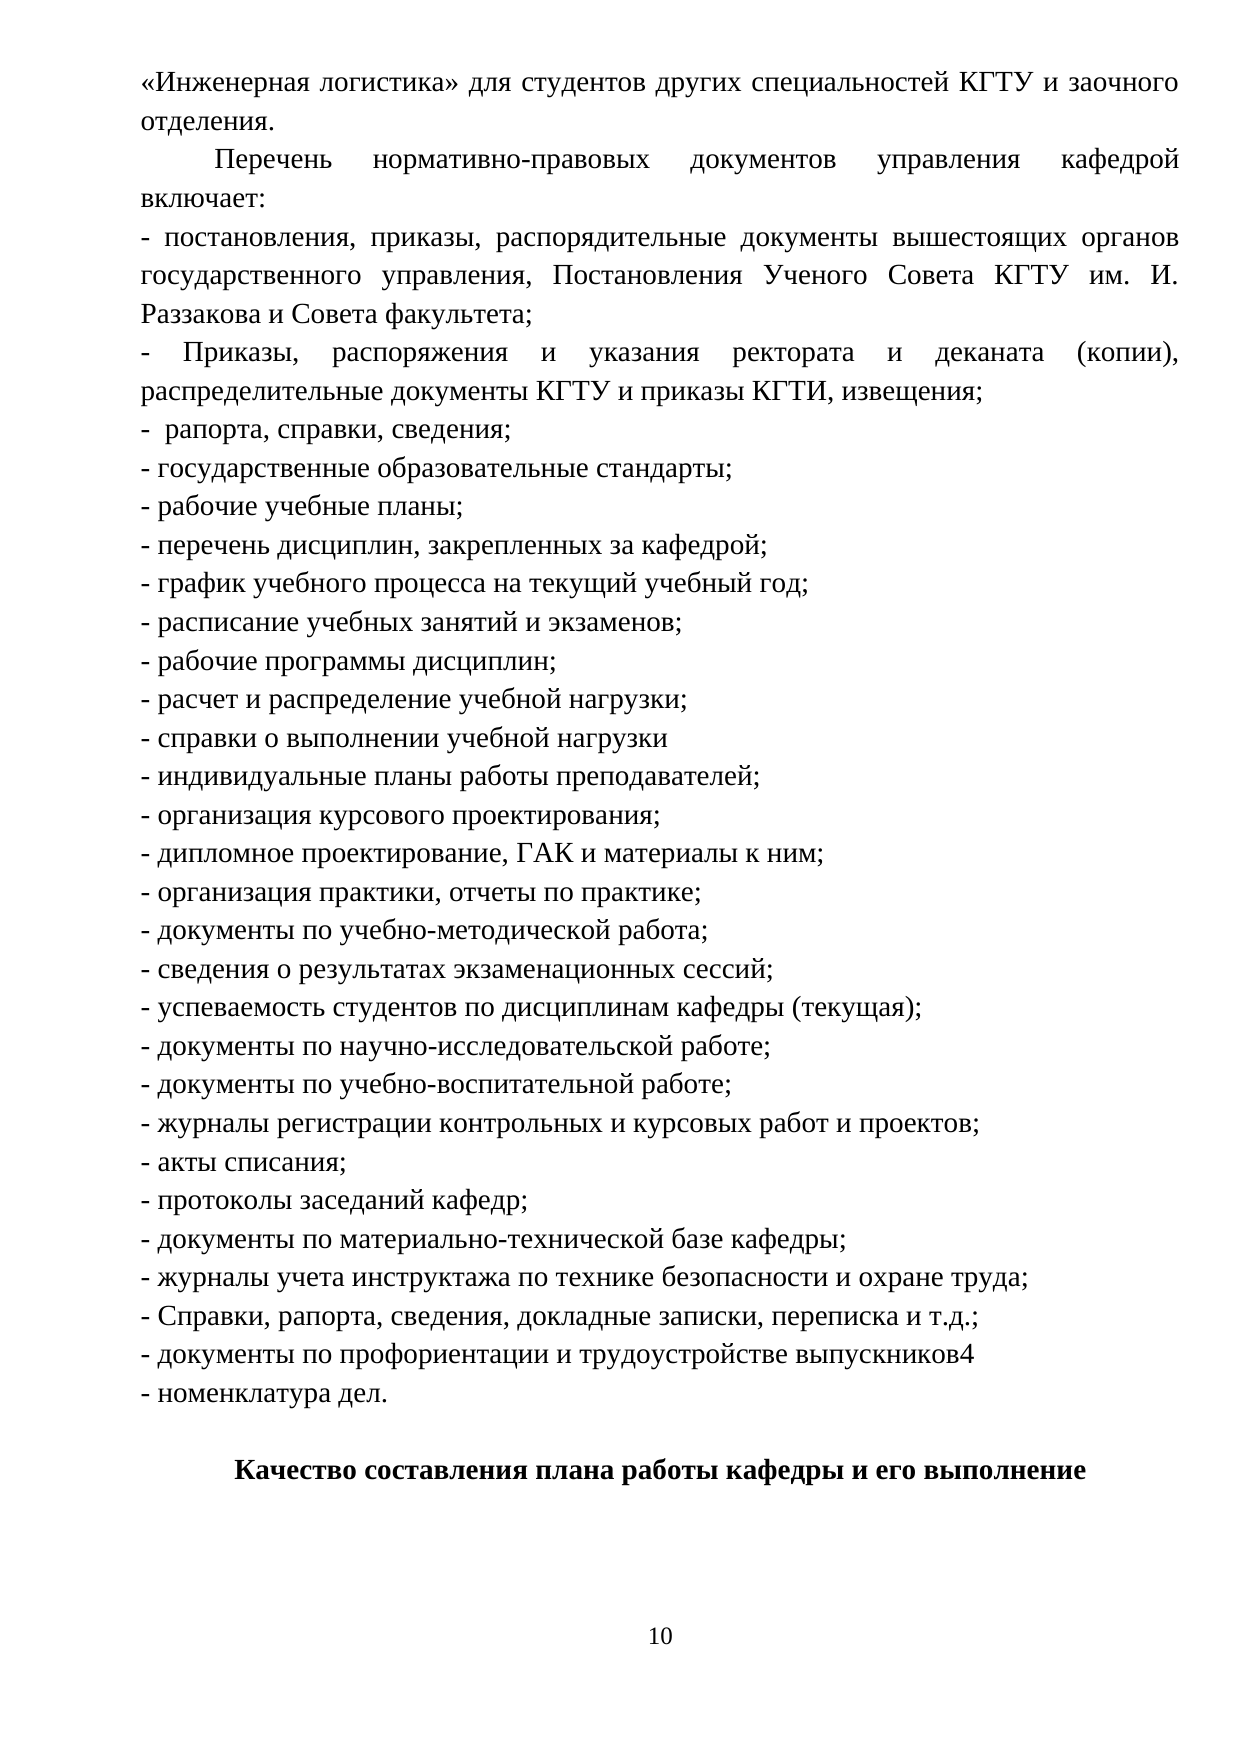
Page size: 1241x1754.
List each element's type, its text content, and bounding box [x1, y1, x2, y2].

text - рабочие учебные планы; [140, 488, 1180, 522]
text - справки о выполнении учебной нагрузки [140, 720, 1180, 753]
text - документы по научно-исследовательской работе; [140, 1028, 1180, 1062]
text - сведения о результатах экзаменационных сессий; [140, 951, 1180, 984]
text - журналы регистрации контрольных и курсовых работ и проектов; [140, 1105, 1180, 1139]
text - документы по учебно-воспитательной работе; [140, 1067, 1180, 1100]
text - организация курсового проектирования; [140, 797, 1180, 830]
text - рапорта, справки, сведения; [140, 411, 1180, 445]
text - документы по материально-технической базе кафедры; [140, 1221, 1180, 1254]
text - расписание учебных занятий и экзаменов; [140, 604, 1180, 638]
text - журналы учета инструктажа по технике безопасности и охране труда; [140, 1259, 1180, 1293]
text Перечень нормативно-правовых документов управления кафедрой включает: [140, 142, 1180, 214]
text - успеваемость студентов по дисциплинам кафедры (текущая); [140, 989, 1180, 1023]
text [140, 64, 1180, 137]
text - протоколы заседаний кафедр; [140, 1182, 1180, 1216]
text - перечень дисциплин, закрепленных за кафедрой; [140, 527, 1180, 561]
text - документы по учебно-методической работа; [140, 912, 1180, 946]
text - Справки, рапорта, сведения, докладные записки, переписка и т.д.; [140, 1298, 1180, 1331]
text Качество составления плана работы кафедры и его выполнение [140, 1452, 1180, 1486]
text - расчет и распределение учебной нагрузки; [140, 681, 1180, 715]
text - Приказы, распоряжения и указания ректората и деканата (копии), распределительные документы КГТУ и приказы КГТИ, извещения; [140, 334, 1180, 406]
text - номенклатура дел. [140, 1375, 1180, 1408]
text - организация практики, отчеты по практике; [140, 874, 1180, 907]
text - документы по профориентации и трудоустройстве выпускников4 [140, 1336, 1180, 1370]
text - индивидуальные планы работы преподавателей; [140, 758, 1180, 792]
text - постановления, приказы, распорядительные документы вышестоящих органов государственного управления, Постановления Ученого Совета КГТУ им. И. Раззакова и Совета факультета; [140, 219, 1180, 329]
text - государственные образовательные стандарты; [140, 450, 1180, 483]
text - график учебного процесса на текущий учебный год; [140, 566, 1180, 599]
text - рабочие программы дисциплин; [140, 643, 1180, 676]
text - дипломное проектирование, ГАК и материалы к ним; [140, 835, 1180, 869]
text - акты списания; [140, 1144, 1180, 1177]
